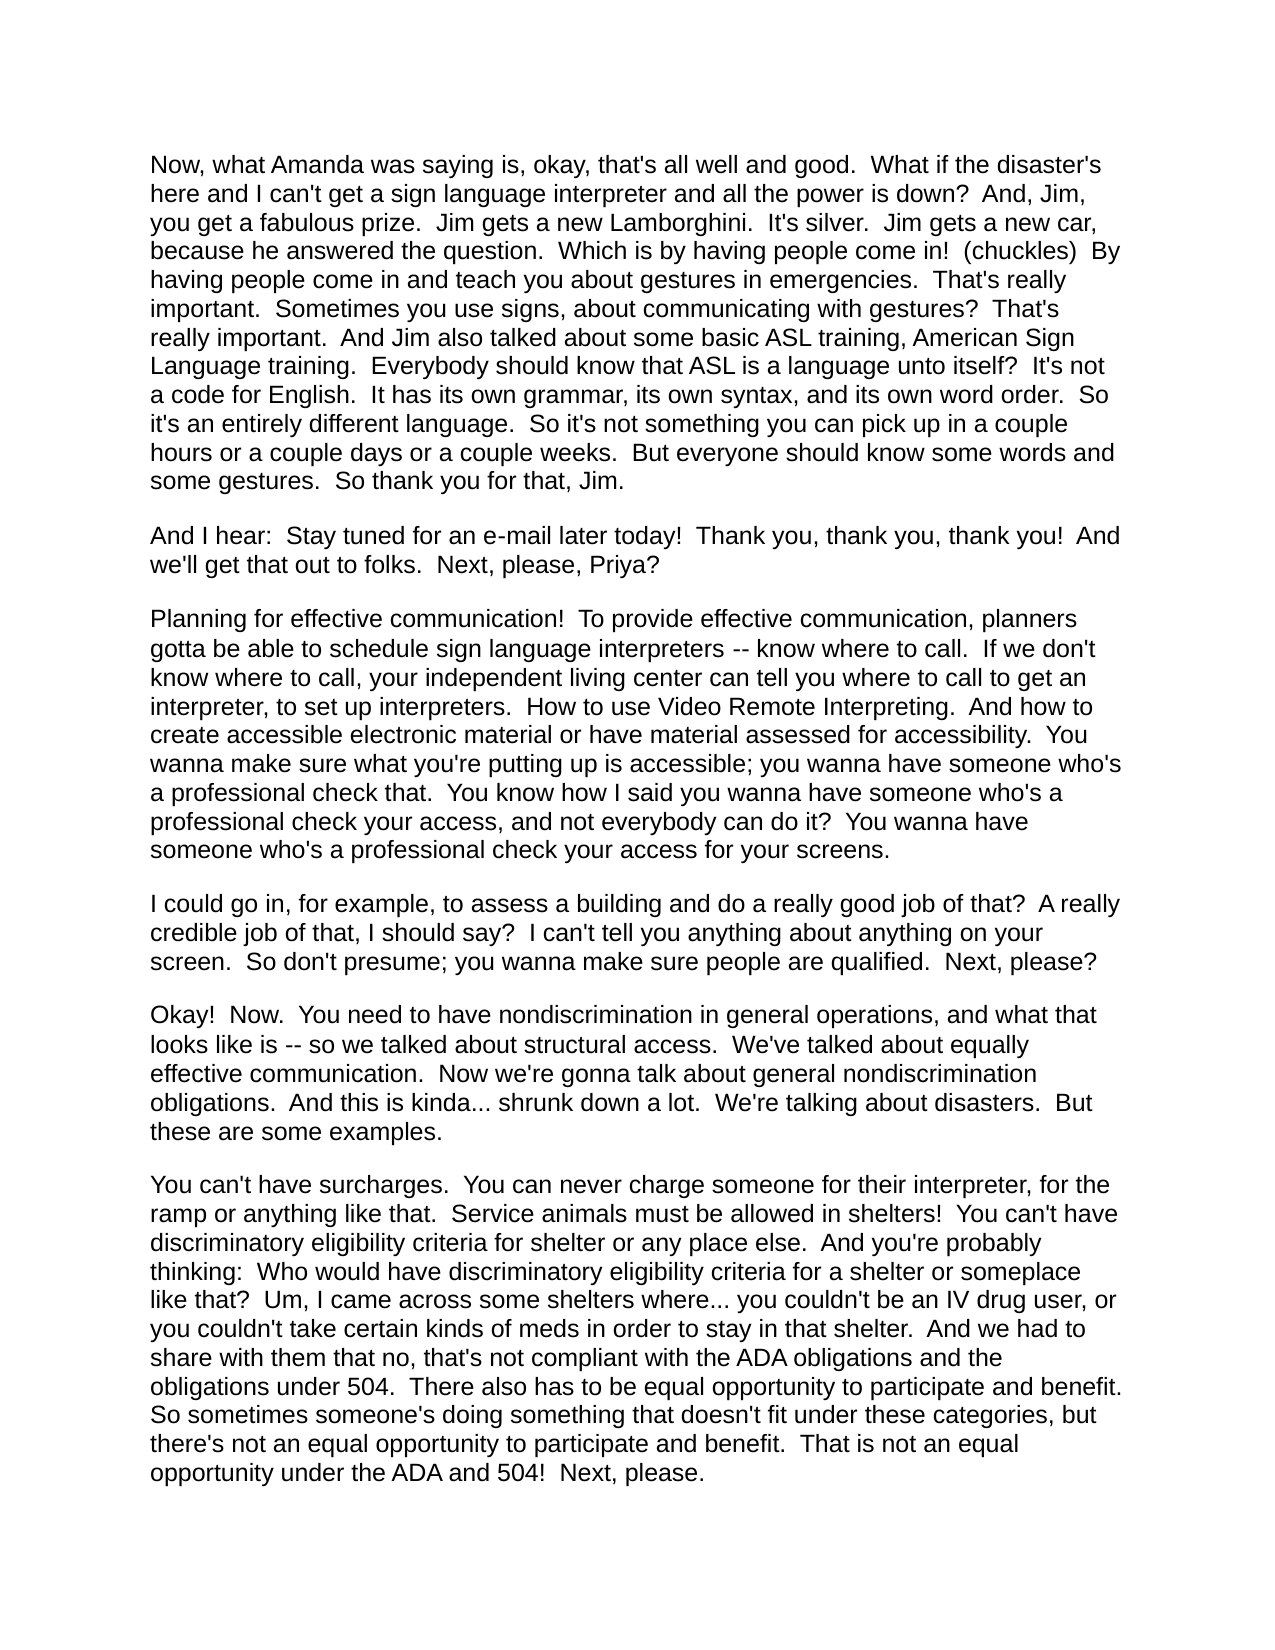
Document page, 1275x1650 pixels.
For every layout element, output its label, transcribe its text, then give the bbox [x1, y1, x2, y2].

text I could go in, for example, to assess a building and do a really good job of that? A really credible job of that, I should say? I can't tell you anything about anything on your screen. So don't presume; you wanna make sure people are qualified. Next, please? [150, 889, 1125, 975]
text Okay! Now. You need to have nondiscrimination in general operations, and what that looks like is ‑‑ so we talked about structural access. We've talked about equally effective communication. Now we're gonna talk about general nondiscrimination obligations. And this is kinda... shrunk down a lot. We're talking about disasters. But these are some examples. [150, 1000, 1125, 1145]
text Planning for effective communication! To provide effective communication, planners gotta be able to schedule sign language interpreters ‑‑ know where to call. If we don't know where to call, your independent living center can tell you where to call to get an interpreter, to set up interpreters. How to use Video Remote Interpreting. And how to create accessible electronic material or have material assessed for accessibility. You wanna make sure what you're putting up is accessible; you wanna have someone who's a professional check that. You know how I said you wanna have someone who's a professional check your access, and not everybody can do it? You wanna have someone who's a professional check your access for your screens. [150, 604, 1125, 864]
text You can't have surcharges. You can never charge someone for their interpreter, for the ramp or anything like that. Service animals must be allowed in shelters! You can't have discriminatory eligibility criteria for shelter or any place else. And you're probably thinking: Who would have discriminatory eligibility criteria for a shelter or someplace like that? Um, I came across some shelters where... you couldn't be an IV drug user, or you couldn't take certain kinds of meds in order to stay in that shelter. And we had to share with them that no, that's not compliant with the ADA obligations and the obligations under 504. There also has to be equal opportunity to participate and benefit. So sometimes someone's doing something that doesn't fit under these categories, but there's not an equal opportunity to participate and benefit. That is not an equal opportunity under the ADA and 504! Next, please. [150, 1170, 1125, 1487]
text And I hear: Stay tuned for an e‑mail later today! Thank you, thank you, thank you! And we'll get that out to folks. Next, please, Priya? [150, 520, 1125, 579]
text Now, what Amanda was saying is, okay, that's all well and good. What if the disaster's here and I can't get a sign language interpreter and all the power is down? And, Jim, you get a fabulous prize. Jim gets a new Lamborghini. It's silver. Jim gets a new car, because he answered the question. Which is by having people come in! (chuckles) By having people come in and teach you about gestures in emergencies. That's really important. Sometimes you use signs, about communicating with gestures? That's really important. And Jim also talked about some basic ASL training, American Sign Language training. Everybody should know that ASL is a language unto itself? It's not a code for English. It has its own grammar, its own syntax, and its own word order. So it's an entirely different language. So it's not something you can pick up in a couple hours or a couple days or a couple weeks. But everyone should know some words and some gestures. So thank you for that, Jim. [150, 150, 1125, 495]
